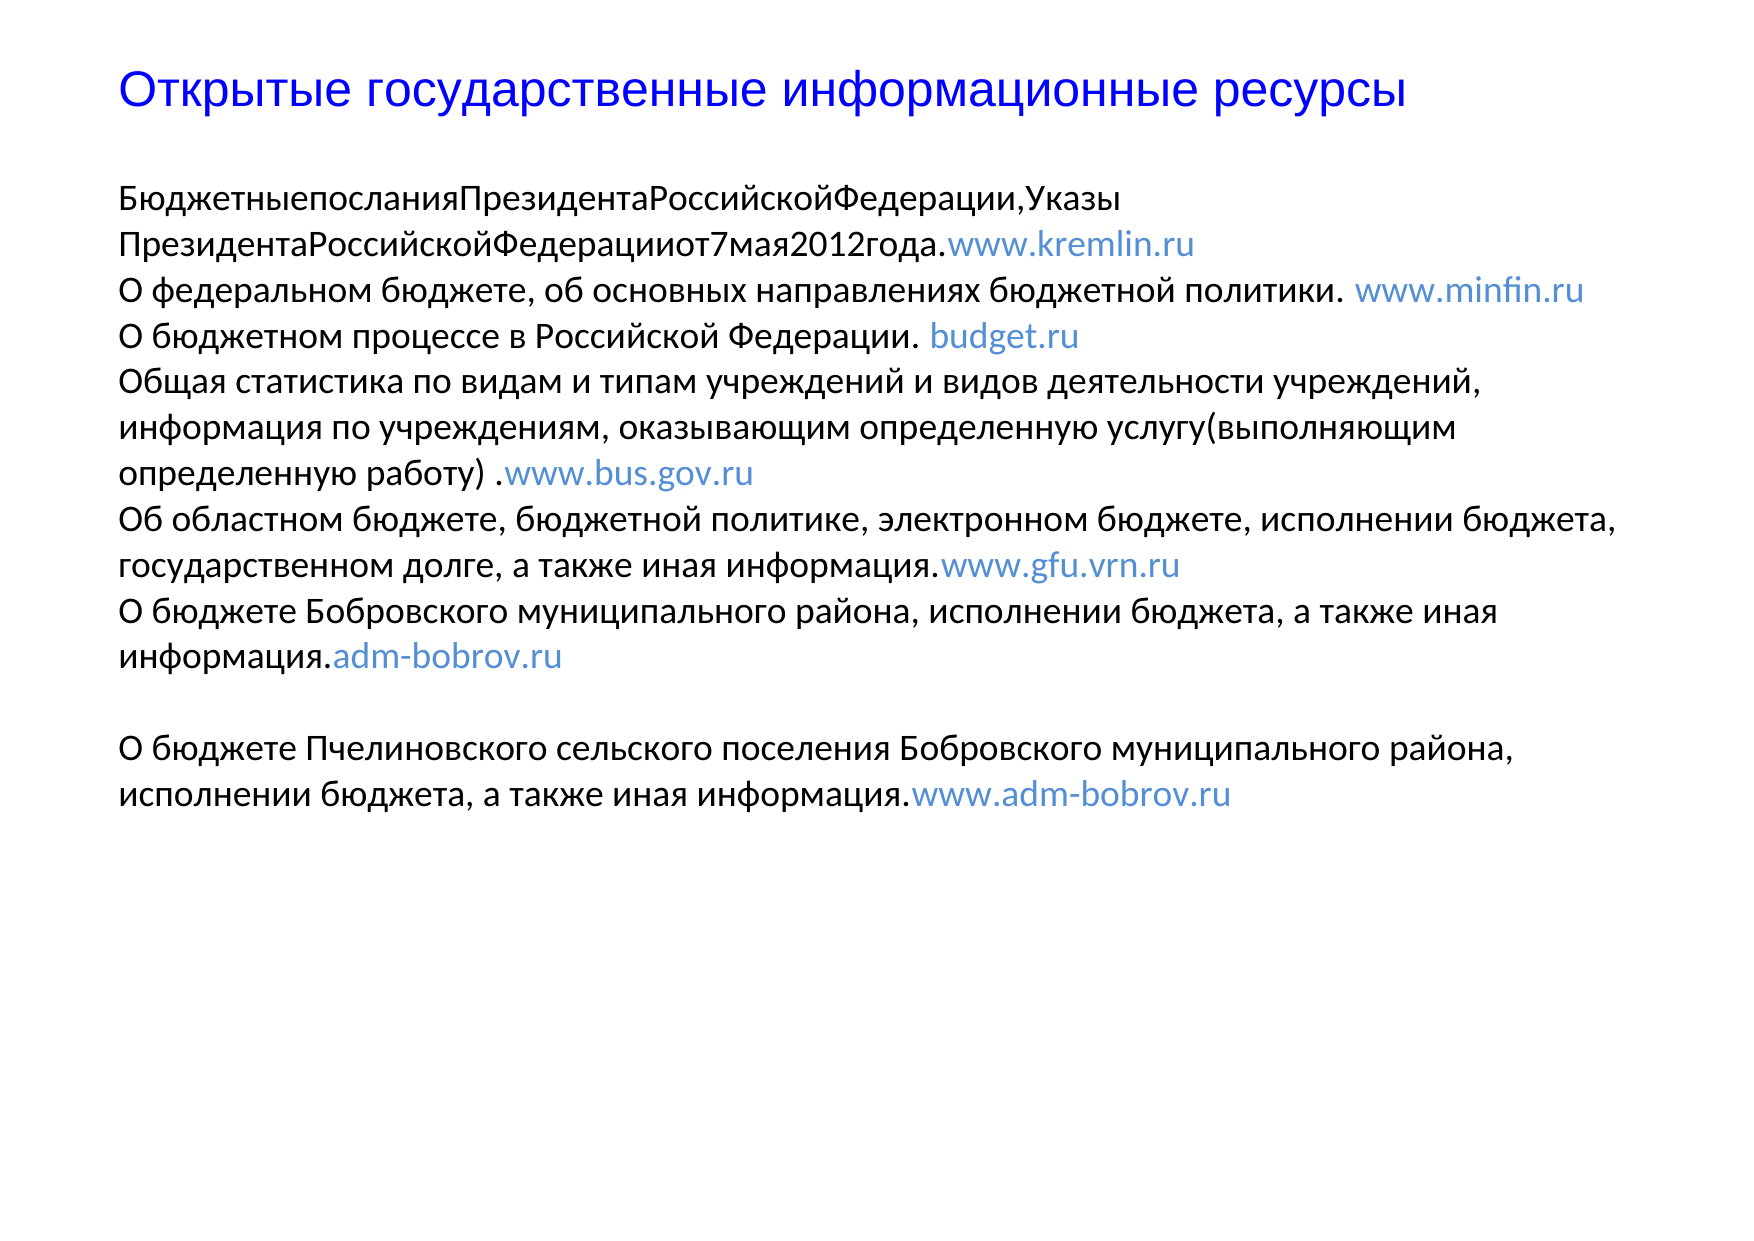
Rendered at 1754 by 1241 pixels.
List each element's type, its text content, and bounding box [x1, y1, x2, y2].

text Общая статистика по видам и типам учреждений и видов деятельности учреждений, информация по учреждениям, оказывающим определенную услугу(выполняющим определенную работу) .www.bus.gov.ru [118, 357, 1687, 495]
text О бюджетном процессе в Российской Федерации. budget.ru [118, 312, 1687, 357]
text Об областном бюджете, бюджетной политике, электронном бюджете, исполнении бюджета, государственном долге, а также иная информация.www.gfu.vrn.ru [118, 495, 1687, 587]
text О бюджете Пчелиновского сельского поселения Бобровского муниципального района, исполнении бюджета, а также иная информация.www.adm-bobrov.ru [118, 724, 1687, 816]
text Открытые государственные информационные ресурсы [118, 59, 1687, 117]
text БюджетныепосланияПрезидентаРоссийскойФедерации,Указы ПрезидентаРоссийскойФедерацииот7мая2012года.www.kremlin.ru [118, 174, 1687, 266]
text О бюджете Бобровского муниципального района, исполнении бюджета, а также иная информация.adm-bobrov.ru [118, 587, 1687, 678]
text О федеральном бюджете, об основных направлениях бюджетной политики. www.minfin.ru [118, 266, 1687, 312]
